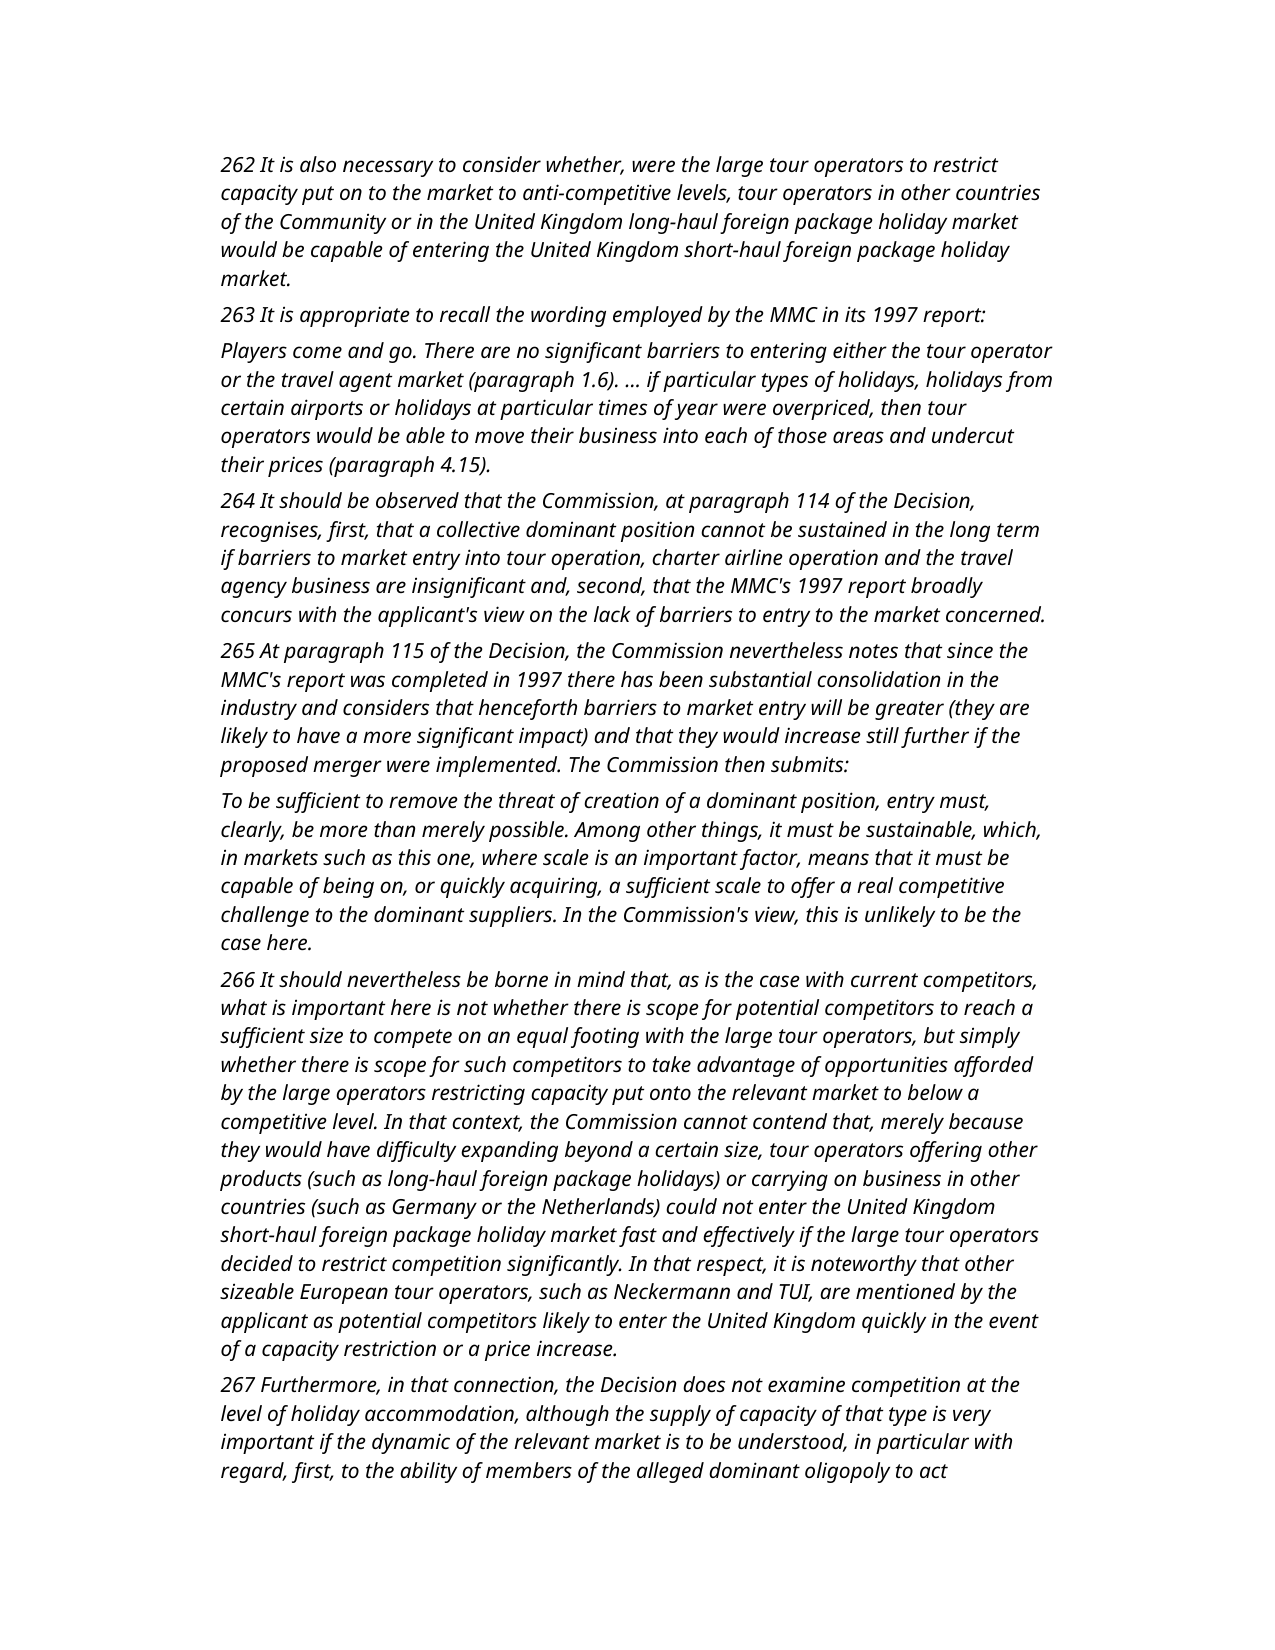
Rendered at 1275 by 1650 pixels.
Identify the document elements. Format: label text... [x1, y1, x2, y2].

text 266 It should nevertheless be borne in mind that, as is the case with current competitors, what is important here is not whether there is scope for potential competitors to reach a sufficient size to compete on an equal footing with the large tour operators, but simply whether there is scope for such competitors to take advantage of opportunities afforded by the large operators restricting capacity put onto the relevant market to below a competitive level. In that context, the Commission cannot contend that, merely because they would have difficulty expanding beyond a certain size, tour operators offering other products (such as long-haul foreign package holidays) or carrying on business in other countries (such as Germany or the Netherlands) could not enter the United Kingdom short-haul foreign package holiday market fast and effectively if the large tour operators decided to restrict competition significantly. In that respect, it is noteworthy that other sizeable European tour operators, such as Neckermann and TUI, are mentioned by the applicant as potential competitors likely to enter the United Kingdom quickly in the event of a capacity restriction or a price increase. [220, 965, 1055, 1363]
text 264 It should be observed that the Commission, at paragraph 114 of the Decision, recognises, first, that a collective dominant position cannot be sustained in the long term if barriers to market entry into tour operation, charter airline operation and the travel agency business are insignificant and, second, that the MMC's 1997 report broadly concurs with the applicant's view on the lack of barriers to entry to the market concerned. [220, 486, 1055, 628]
text Players come and go. There are no significant barriers to entering either the tour operator or the travel agent market (paragraph 1.6). ... if particular types of holidays, holidays from certain airports or holidays at particular times of year were overpriced, then tour operators would be able to move their business into each of those areas and undercut their prices (paragraph 4.15). [220, 336, 1055, 478]
text 262 It is also necessary to consider whether, were the large tour operators to restrict capacity put on to the market to anti-competitive levels, tour operators in other countries of the Community or in the United Kingdom long-haul foreign package holiday market would be capable of entering the United Kingdom short-haul foreign package holiday market. [220, 150, 1055, 292]
text To be sufficient to remove the threat of creation of a dominant position, entry must, clearly, be more than merely possible. Among other things, it must be sustainable, which, in markets such as this one, where scale is an important factor, means that it must be capable of being on, or quickly acquiring, a sufficient scale to offer a real competitive challenge to the dominant suppliers. In the Commission's view, this is unlikely to be the case here. [220, 786, 1055, 957]
text 263 It is appropriate to recall the wording employed by the MMC in its 1997 report: [220, 300, 1055, 328]
text 265 At paragraph 115 of the Decision, the Commission nevertheless notes that since the MMC's report was completed in 1997 there has been substantial consolidation in the industry and considers that henceforth barriers to market entry will be greater (they are likely to have a more significant impact) and that they would increase still further if the proposed merger were implemented. The Commission then submits: [220, 636, 1055, 778]
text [220, 1371, 1055, 1484]
